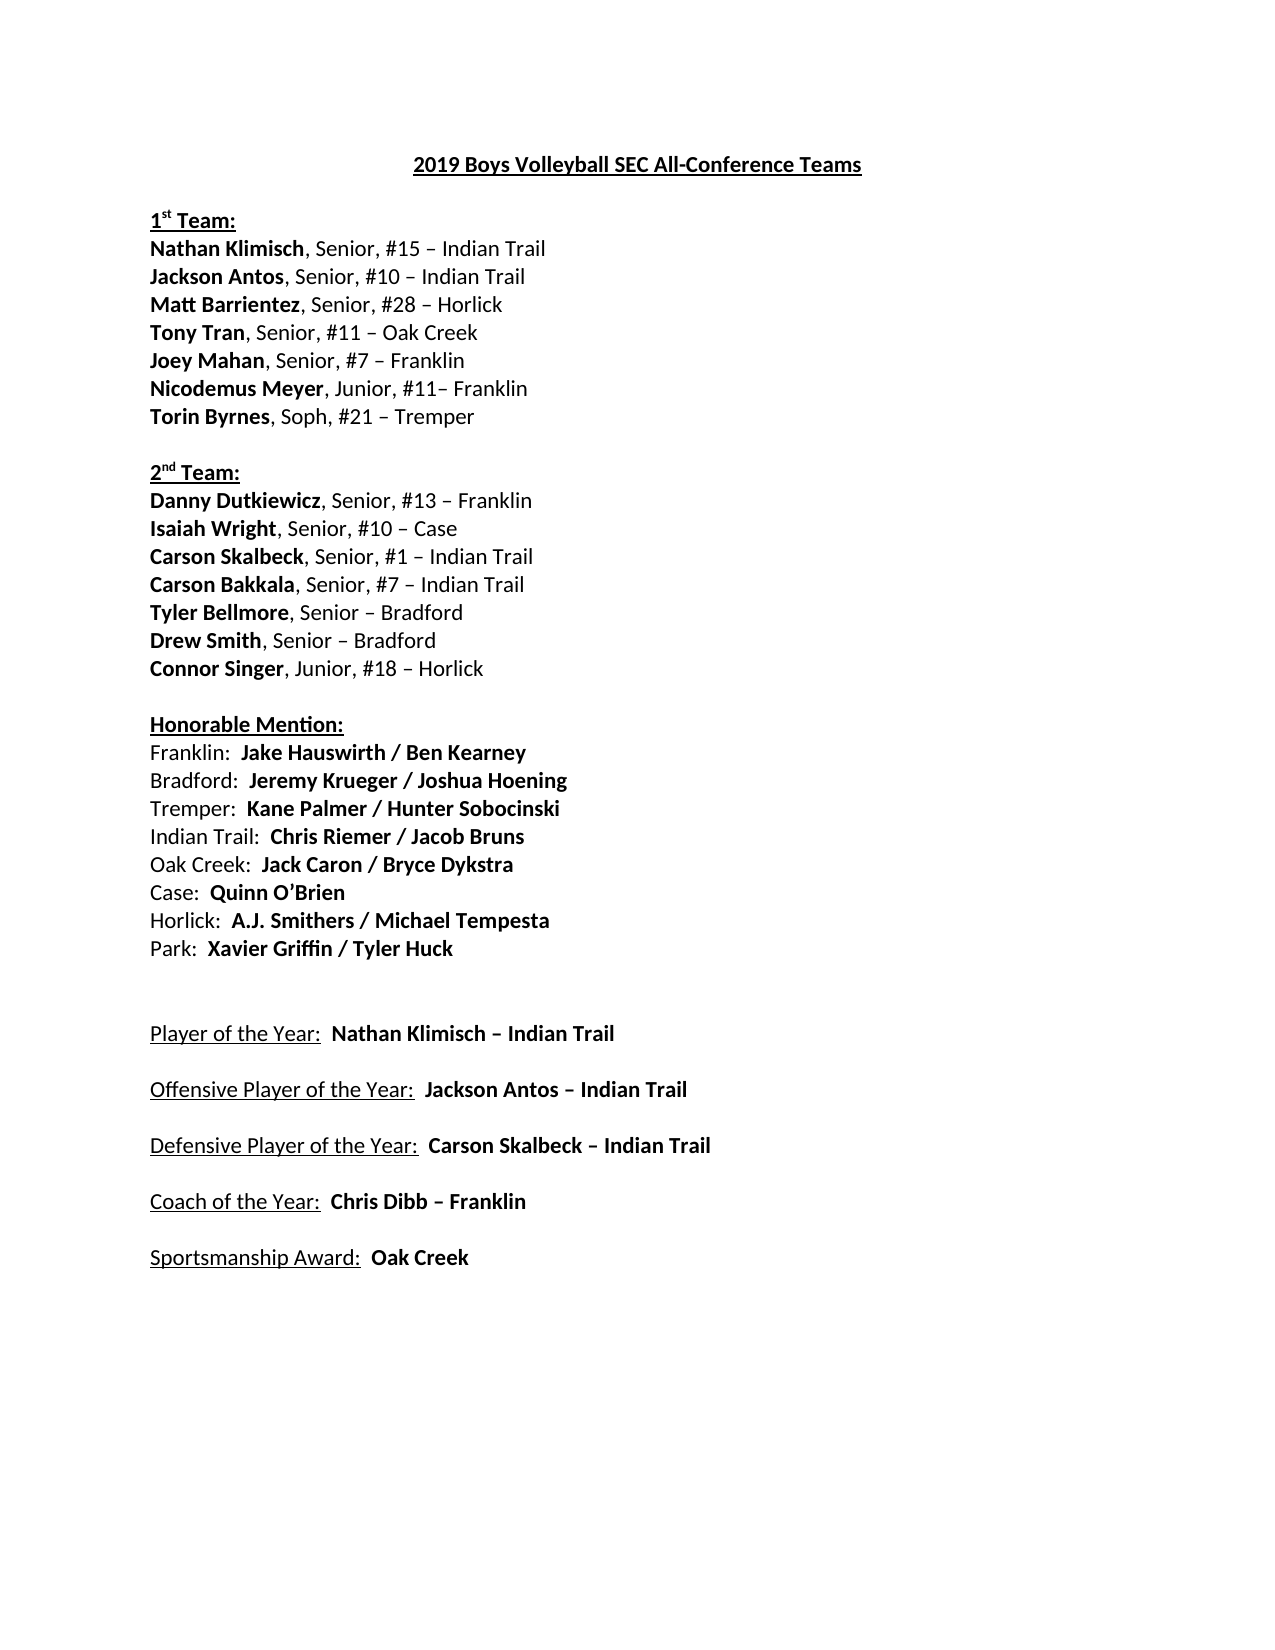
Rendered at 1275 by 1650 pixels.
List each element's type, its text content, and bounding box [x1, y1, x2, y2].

text Torin Byrnes, Soph, #21 – Tremper [150, 402, 1125, 430]
text Defensive Player of the Year: Carson Skalbeck – Indian Trail [150, 1131, 1125, 1159]
text 1st Team: [150, 206, 1125, 234]
text Sportsmanship Award: Oak Creek [150, 1243, 1125, 1271]
text Horlick: A.J. Smithers / Michael Tempesta [150, 907, 1125, 934]
text Franklin: Jake Hauswirth / Ben Kearney [150, 738, 1125, 766]
text 2nd Team: [150, 458, 1125, 486]
text Matt Barrientez, Senior, #28 – Horlick [150, 290, 1125, 318]
text Drew Smith, Senior – Bradford [150, 626, 1125, 654]
text Tremper: Kane Palmer / Hunter Sobocinski [150, 794, 1125, 822]
text Case: Quinn O’Brien [150, 878, 1125, 907]
text Isaiah Wright, Senior, #10 – Case [150, 514, 1125, 542]
text Joey Mahan, Senior, #7 – Franklin [150, 346, 1125, 374]
text Connor Singer, Junior, #18 – Horlick [150, 654, 1125, 682]
text Oak Creek: Jack Caron / Bryce Dykstra [150, 851, 1125, 878]
text 2019 Boys Volleyball SEC All-Conference Teams [150, 150, 1125, 178]
text Danny Dutkiewicz, Senior, #13 – Franklin [150, 486, 1125, 514]
text Jackson Antos, Senior, #10 – Indian Trail [150, 262, 1125, 290]
text Player of the Year: Nathan Klimisch – Indian Trail [150, 1019, 1125, 1047]
text Honorable Mention: [150, 710, 1125, 738]
text Offensive Player of the Year: Jackson Antos – Indian Trail [150, 1075, 1125, 1103]
text Park: Xavier Griffin / Tyler Huck [150, 934, 1125, 963]
text Tyler Bellmore, Senior – Bradford [150, 598, 1125, 626]
text Bradford: Jeremy Krueger / Joshua Hoening [150, 766, 1125, 794]
text Coach of the Year: Chris Dibb – Franklin [150, 1187, 1125, 1215]
text Nathan Klimisch, Senior, #15 – Indian Trail [150, 234, 1125, 262]
text Indian Trail: Chris Riemer / Jacob Bruns [150, 822, 1125, 851]
text Nicodemus Meyer, Junior, #11– Franklin [150, 374, 1125, 402]
text Carson Skalbeck, Senior, #1 – Indian Trail [150, 542, 1125, 570]
text Tony Tran, Senior, #11 – Oak Creek [150, 318, 1125, 346]
text Carson Bakkala, Senior, #7 – Indian Trail [150, 570, 1125, 598]
